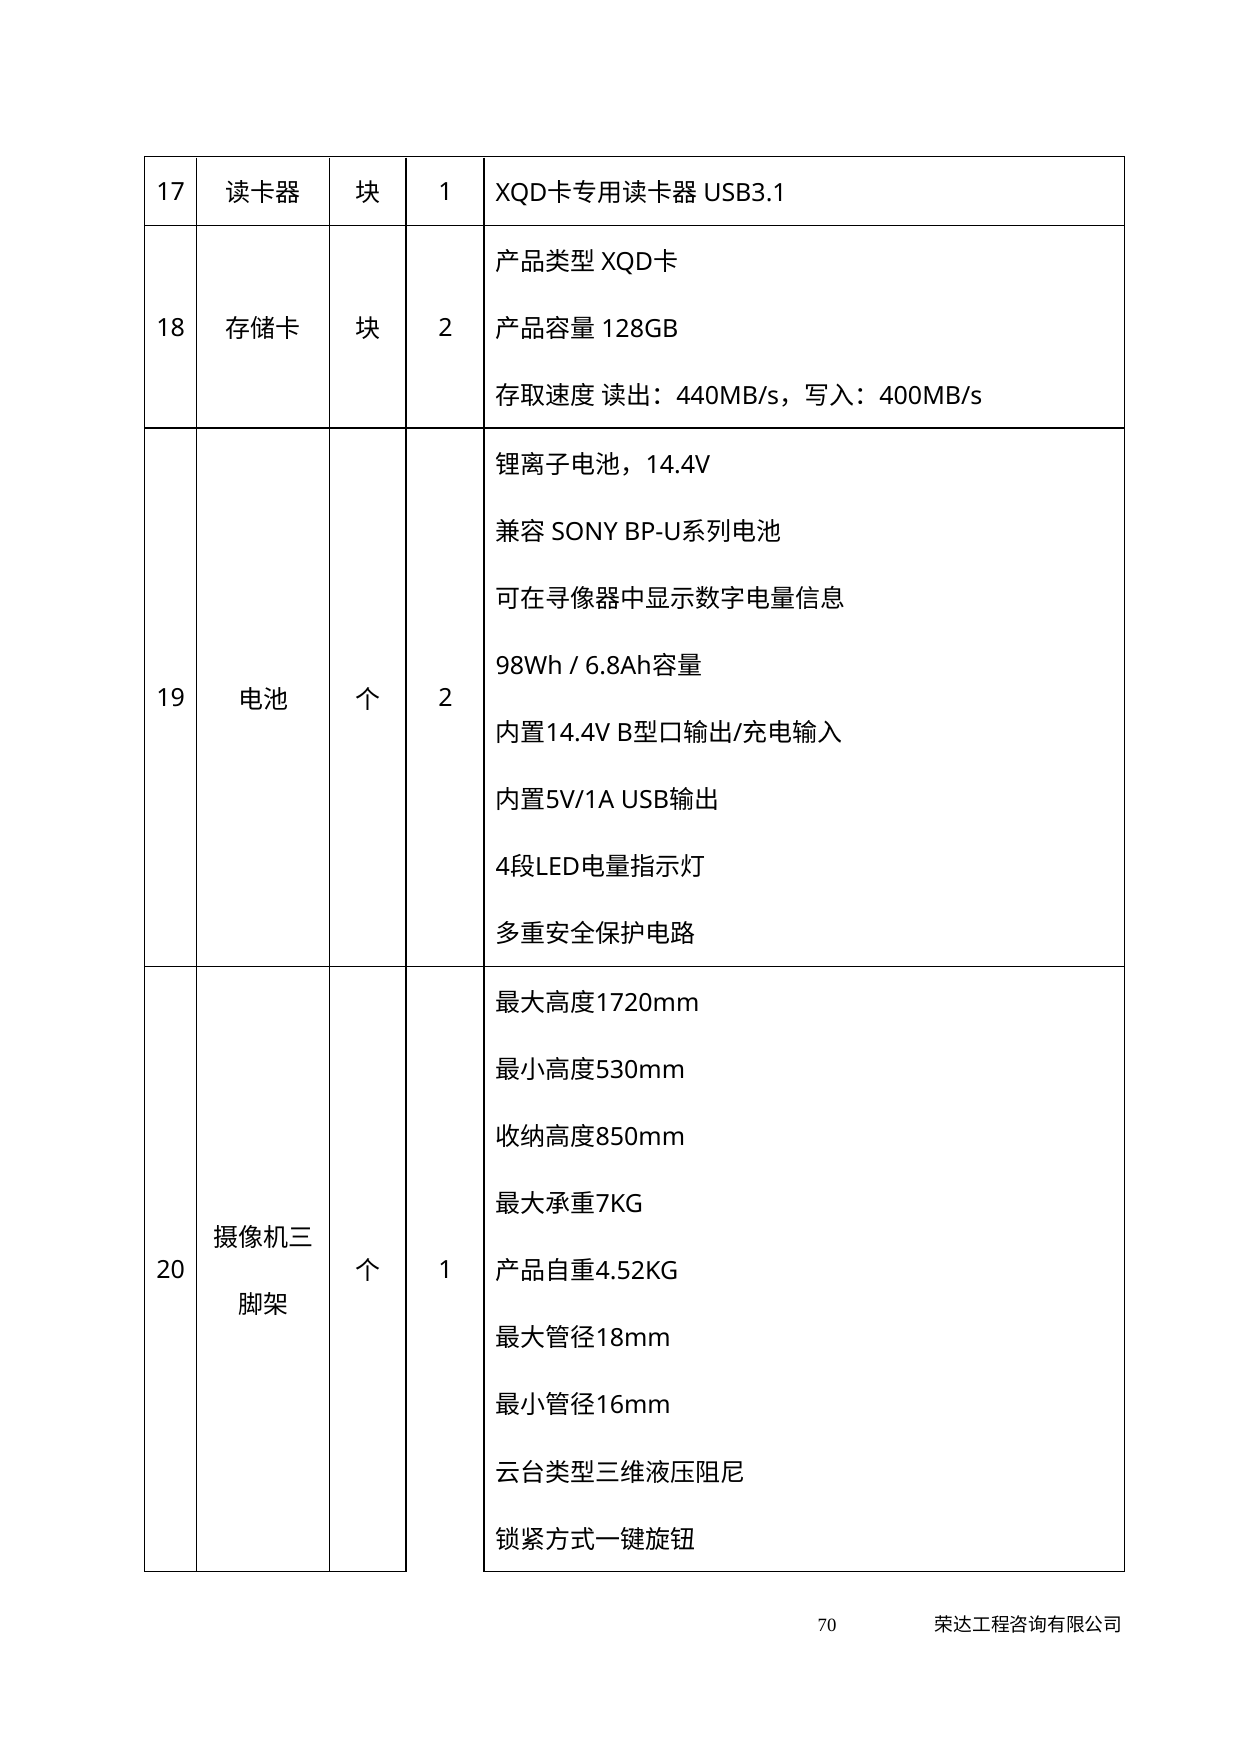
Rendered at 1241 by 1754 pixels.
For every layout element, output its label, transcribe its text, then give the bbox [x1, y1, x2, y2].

table_cell 读卡器 [197, 157, 329, 224]
table_cell XQD卡专用读卡器 USB3.1 [485, 157, 1124, 224]
table_cell 摄像机三脚架 [197, 967, 329, 1571]
table_cell 17 [145, 157, 196, 224]
table_cell 个 [330, 967, 405, 1571]
table_cell 电池 [197, 429, 329, 966]
table_cell 存储卡 [197, 226, 329, 427]
table_cell 锂离子电池，14.4V 兼容 SONY BP-U系列电池 可在寻像器中显示数字电量信息 98Wh / 6.8Ah容量 内置14.4V B型口输出/充电输入 内置5V/1A USB输出 4段LED电量指示灯 多重安全保护电路 [485, 429, 1124, 966]
table_cell 个 [330, 429, 405, 966]
table_cell 2 [407, 429, 483, 966]
table_cell 最大高度1720mm 最小高度530mm 收纳高度850mm 最大承重7KG 产品自重4.52KG 最大管径18mm 最小管径16mm 云台类型三维液压阻尼 锁紧方式一键旋钮 [485, 967, 1124, 1571]
table_cell 1 [407, 157, 484, 224]
table_cell 2 [407, 226, 483, 427]
table_cell 18 [145, 226, 196, 427]
table_cell 产品类型 XQD卡 产品容量 128GB 存取速度 读出：440MB/s，写入：400MB/s [485, 226, 1124, 427]
table_cell 块 [330, 157, 406, 224]
table_cell 块 [330, 226, 405, 427]
table_cell 20 [145, 967, 196, 1571]
table_cell 1 [407, 967, 483, 1571]
table_cell 19 [145, 429, 196, 966]
